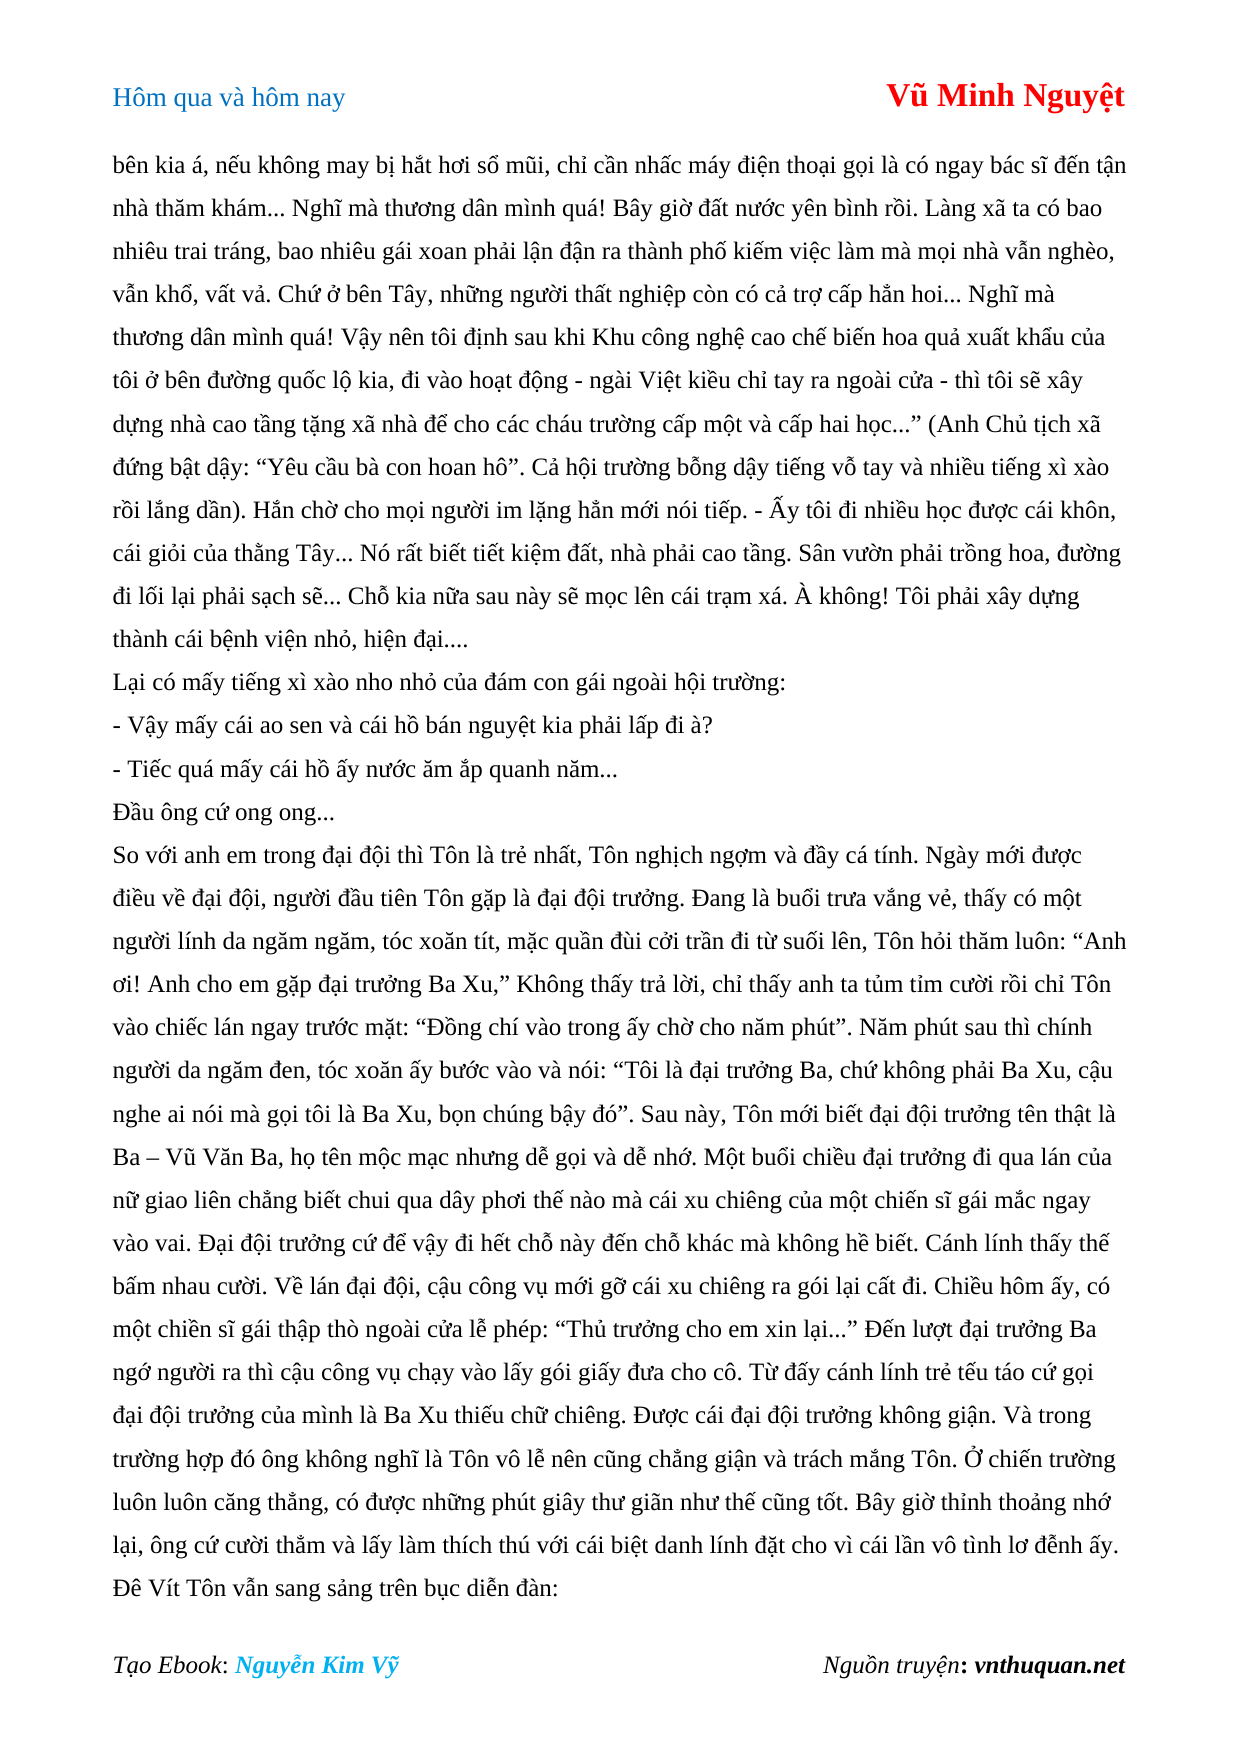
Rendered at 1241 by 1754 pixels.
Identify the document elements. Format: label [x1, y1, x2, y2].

text [112, 150, 1128, 1602]
